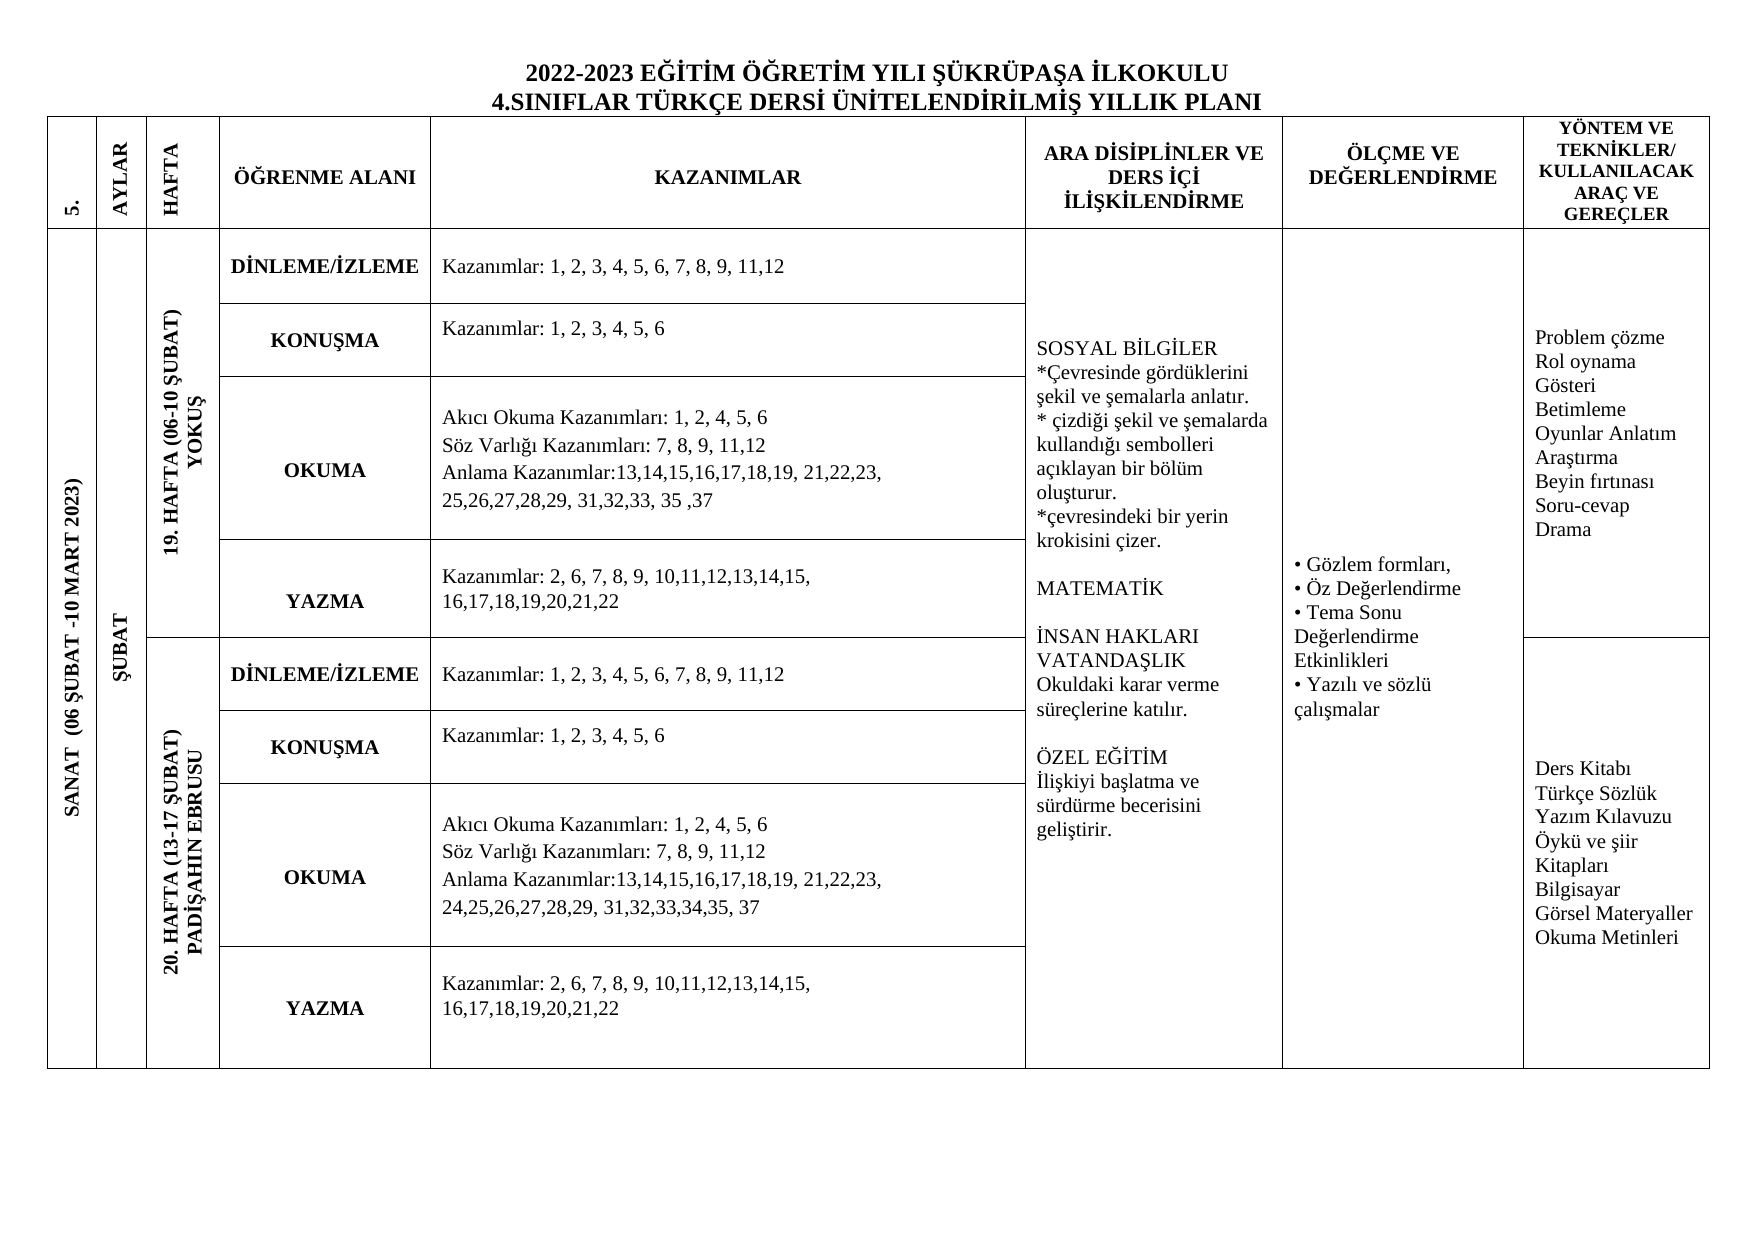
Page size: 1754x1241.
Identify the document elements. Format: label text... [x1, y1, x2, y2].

table_header AYLAR [97, 117, 146, 228]
table_cell KONUŞMA [220, 711, 430, 783]
table_cell Problem çözme Rol oynama Gösteri Betimleme Oyunlar Anlatım Araştırma Beyin fırtınası Soru-cevap Drama [1524, 229, 1709, 637]
table_cell SANAT (06 ŞUBAT -10 MART 2023) [48, 229, 96, 1068]
table_header ARA DİSİPLİNLER VE DERS İÇİ İLİŞKİLENDİRME [1026, 117, 1282, 228]
table_cell • Gözlem formları, • Öz Değerlendirme • Tema Sonu Değerlendirme Etkinlikleri • Yazılı ve sözlü çalışmalar [1283, 229, 1523, 1068]
table_cell Kazanımlar: 1, 2, 3, 4, 5, 6 [431, 304, 1025, 376]
table_cell YAZMA [220, 540, 430, 637]
table_cell KONUŞMA [220, 304, 430, 376]
table_cell 20. HAFTA (13-17 ŞUBAT) PADİŞAHIN EBRUSU [147, 638, 219, 1068]
table_cell Ders Kitabı Türkçe Sözlük Yazım Kılavuzu Öykü ve şiir Kitapları Bilgisayar Görsel Materyaller Okuma Metinleri [1524, 638, 1709, 1068]
table_cell YAZMA [220, 947, 430, 1068]
table_cell Kazanımlar: 1, 2, 3, 4, 5, 6, 7, 8, 9, 11,12 [431, 638, 1025, 710]
table_cell Akıcı Okuma Kazanımları: 1, 2, 4, 5, 6 Söz Varlığı Kazanımları: 7, 8, 9, 11,12 Anlama Kazanımlar:13,14,15,16,17,18,19, 21,22,23, 25,26,27,28,29, 31,32,33, 35 ,37 [431, 377, 1025, 539]
table_header 5. TEMA [48, 117, 96, 228]
table_cell 19. HAFTA (06-10 ŞUBAT) YOKUŞ [147, 229, 219, 637]
table_cell DİNLEME/İZLEME [220, 638, 430, 710]
table_header ÖLÇME VE DEĞERLENDİRME [1283, 117, 1523, 228]
table_header ÖĞRENME ALANI [220, 117, 430, 228]
table_cell Kazanımlar: 2, 6, 7, 8, 9, 10,11,12,13,14,15, 16,17,18,19,20,21,22 [431, 540, 1025, 637]
table_cell Kazanımlar: 1, 2, 3, 4, 5, 6, 7, 8, 9, 11,12 [431, 229, 1025, 303]
table_cell Akıcı Okuma Kazanımları: 1, 2, 4, 5, 6 Söz Varlığı Kazanımları: 7, 8, 9, 11,12 Anlama Kazanımlar:13,14,15,16,17,18,19, 21,22,23, 24,25,26,27,28,29, 31,32,33,34,35, 37 [431, 784, 1025, 946]
table_cell Kazanımlar: 2, 6, 7, 8, 9, 10,11,12,13,14,15, 16,17,18,19,20,21,22 [431, 947, 1025, 1068]
table_cell OKUMA [220, 784, 430, 946]
table_header YÖNTEM VE TEKNİKLER/ KULLANILACAK ARAÇ VE GEREÇLER [1524, 117, 1709, 228]
table_cell OKUMA [220, 377, 430, 539]
table_header KAZANIMLAR [431, 117, 1025, 228]
table_cell Kazanımlar: 1, 2, 3, 4, 5, 6 [431, 711, 1025, 783]
table_header HAFTA [147, 117, 219, 228]
table_cell DİNLEME/İZLEME [220, 229, 430, 303]
table_cell ŞUBAT [97, 229, 146, 1068]
